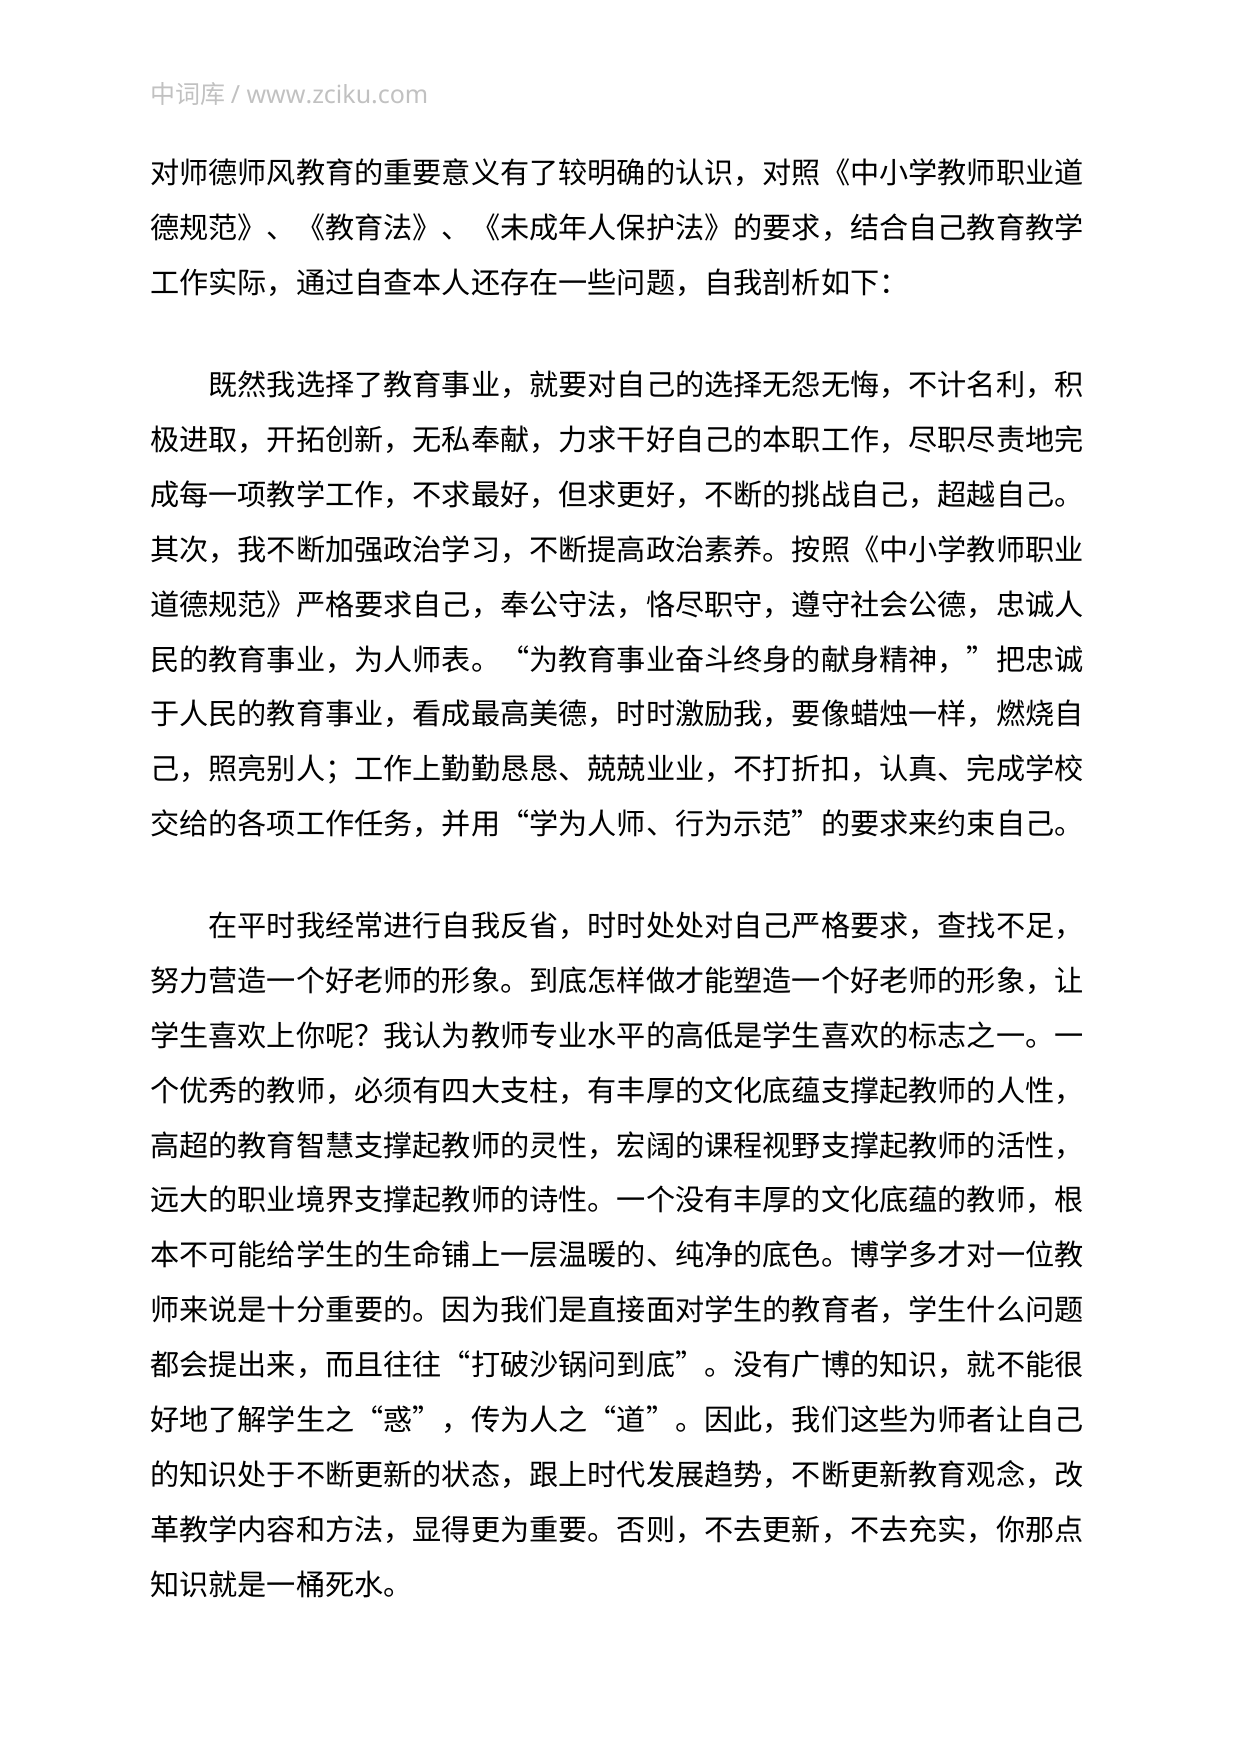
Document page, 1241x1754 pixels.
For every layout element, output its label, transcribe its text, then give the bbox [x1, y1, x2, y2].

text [150, 150, 1090, 302]
text 在平时我经常进行自我反省，时时处处对自己严格要求，查找不足，努力营造一个好老师的形象。到底怎样做才能塑造一个好老师的形象，让学生喜欢上你呢？我认为教师专业水平的高低是学生喜欢的标志之一。一个优秀的教师，必须有四大支柱，有丰厚的文化底蕴支撑起教师的人性，高超的教育智慧支撑起教师的灵性，宏阔的课程视野支撑起教师的活性，远大的职业境界支撑起教师的诗性。一个没有丰厚的文化底蕴的教师，根本不可能给学生的生命铺上一层温暖的、纯净的底色。博学多才对一位教师来说是十分重要的。因为我们是直接面对学生的教育者，学生什么问题都会提出来，而且往往“打破沙锅问到底”。没有广博的知识，就不能很好地了解学生之“惑”，传为人之“道”。因此，我们这些为师者让自己的知识处于不断更新的状态，跟上时代发展趋势，不断更新教育观念，改革教学内容和方法，显得更为重要。否则，不去更新，不去充实，你那点知识就是一桶死水。 [150, 902, 1090, 1603]
text 既然我选择了教育事业，就要对自己的选择无怨无悔，不计名利，积极进取，开拓创新，无私奉献，力求干好自己的本职工作，尽职尽责地完成每一项教学工作，不求最好，但求更好，不断的挑战自己，超越自己。其次，我不断加强政治学习，不断提高政治素养。按照《中小学教师职业道德规范》严格要求自己，奉公守法，恪尽职守，遵守社会公德，忠诚人民的教育事业，为人师表。“为教育事业奋斗终身的献身精神，”把忠诚于人民的教育事业，看成最高美德，时时激励我，要像蜡烛一样，燃烧自己，照亮别人；工作上勤勤恳恳、兢兢业业，不打折扣，认真、完成学校交给的各项工作任务，并用“学为人师、行为示范”的要求来约束自己。 [150, 362, 1090, 843]
